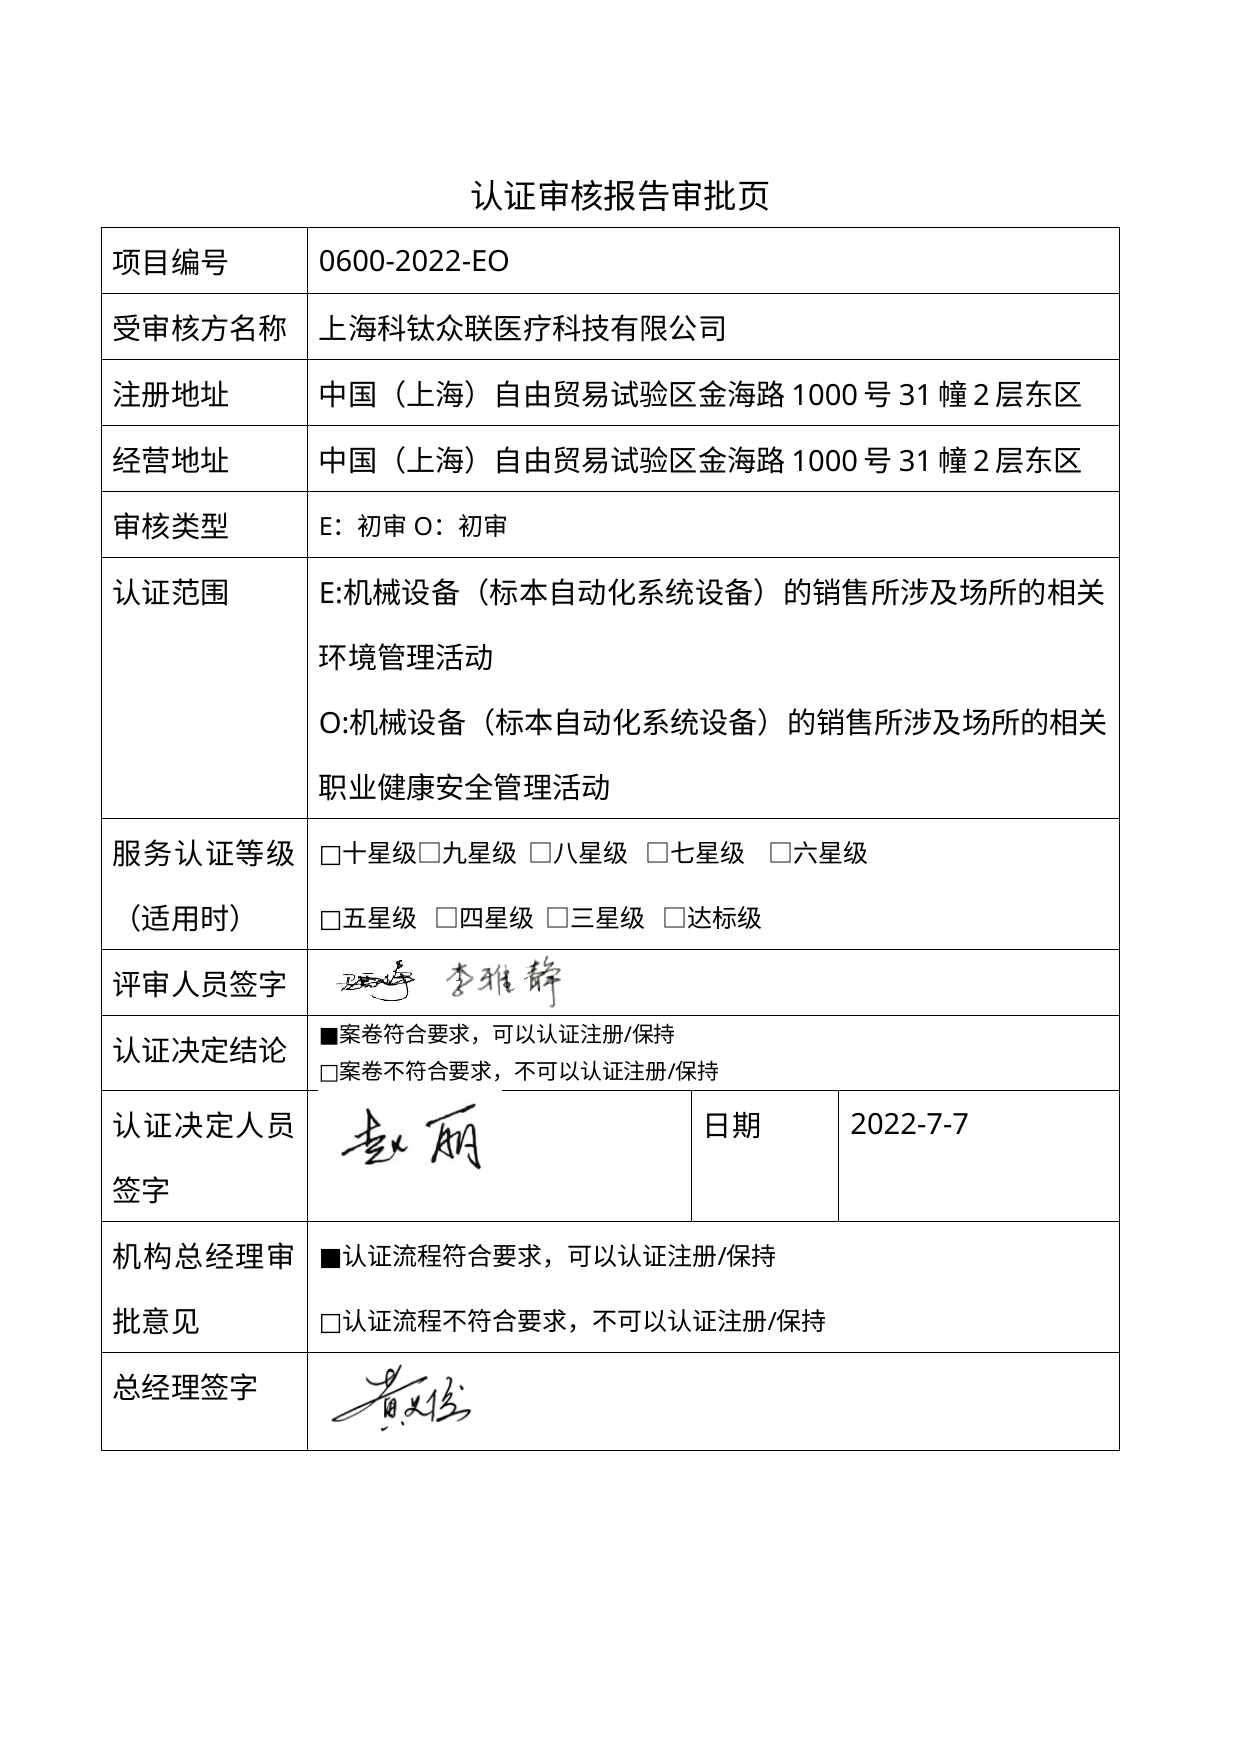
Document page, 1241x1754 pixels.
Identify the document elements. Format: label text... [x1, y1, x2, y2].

table_cell 中国（上海）自由贸易试验区金海路1000号31幢2层东区 [308, 360, 1119, 425]
table_cell 机构总经理审批意见 [102, 1222, 307, 1352]
table_cell [308, 950, 1119, 1015]
table_cell [308, 1091, 691, 1221]
table_cell 认证范围 [102, 558, 307, 818]
table_cell 上海科钛众联医疗科技有限公司 [308, 294, 1119, 359]
table_cell ■案卷符合要求，可以认证注册/保持 □案卷不符合要求，不可以认证注册/保持 [308, 1016, 1119, 1090]
text 认证审核报告审批页 [112, 162, 1128, 227]
picture [318, 1090, 502, 1183]
table_cell 2022-7-7 [839, 1091, 1119, 1221]
table_cell 中国（上海）自由贸易试验区金海路1000号31幢2层东区 [308, 426, 1119, 491]
table_cell □十星级□九星级 □八星级 □七星级 □六星级 □五星级 □四星级 □三星级 □达标级 [308, 819, 1119, 949]
table_cell E：初审 O：初审 [308, 492, 1119, 557]
table_cell 经营地址 [102, 426, 307, 491]
table_header 0600-2022-EO [308, 228, 1119, 293]
table_cell 受审核方名称 [102, 294, 307, 359]
table_cell ■认证流程符合要求，可以认证注册/保持 □认证流程不符合要求，不可以认证注册/保持 [308, 1222, 1119, 1352]
table_cell [308, 1353, 1119, 1450]
table_cell 认证决定结论 [102, 1016, 307, 1090]
table_cell 日期 [692, 1091, 838, 1221]
picture [318, 1352, 488, 1442]
table_header 项目编号 [102, 228, 307, 293]
picture [318, 950, 569, 1013]
table_cell E:机械设备（标本自动化系统设备）的销售所涉及场所的相关环境管理活动 O:机械设备（标本自动化系统设备）的销售所涉及场所的相关职业健康安全管理活动 [308, 558, 1119, 818]
table_cell 评审人员签字 [102, 950, 307, 1015]
table_cell 认证决定人员签字 [102, 1091, 307, 1221]
table_cell 总经理签字 [102, 1353, 307, 1450]
table_cell 服务认证等级（适用时） [102, 819, 307, 949]
table_cell 注册地址 [102, 360, 307, 425]
table_cell 审核类型 [102, 492, 307, 557]
